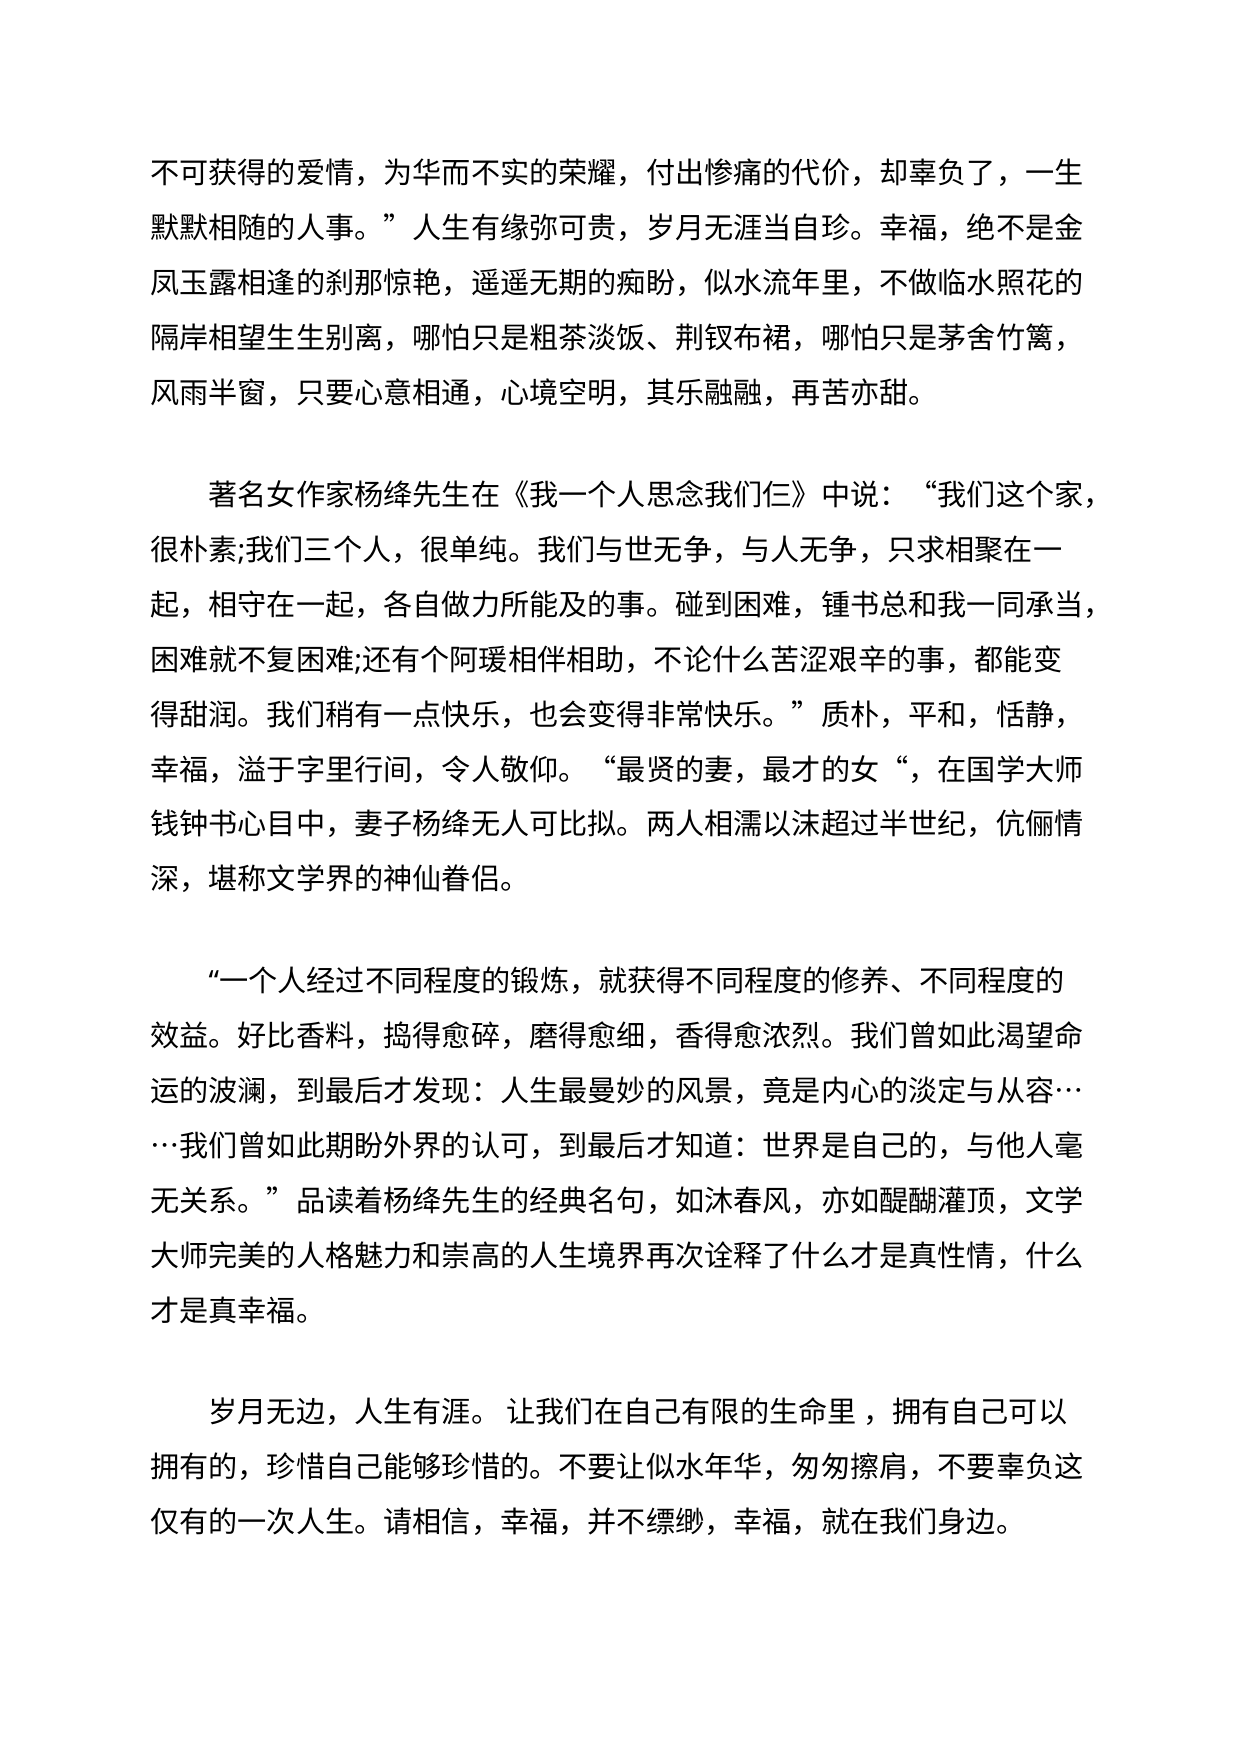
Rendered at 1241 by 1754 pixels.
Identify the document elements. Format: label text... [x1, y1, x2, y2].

text “一个人经过不同程度的锻炼，就获得不同程度的修养、不同程度的效益。好比香料，捣得愈碎，磨得愈细，香得愈浓烈。我们曾如此渴望命运的波澜，到最后才发现：人生最曼妙的风景，竟是内心的淡定与从容……我们曾如此期盼外界的认可，到最后才知道：世界是自己的，与他人毫无关系。”品读着杨绛先生的经典名句，如沐春风，亦如醍醐灌顶，文学大师完美的人格魅力和崇高的人生境界再次诠释了什么才是真性情，什么才是真幸福。 [150, 958, 1090, 1329]
text 著名女作家杨绛先生在《我一个人思念我们仨》中说：“我们这个家，很朴素;我们三个人，很单纯。我们与世无争，与人无争，只求相聚在一起，相守在一起，各自做力所能及的事。碰到困难，锺书总和我一同承当，困难就不复困难;还有个阿瑗相伴相助，不论什么苦涩艰辛的事，都能变得甜润。我们稍有一点快乐，也会变得非常快乐。”质朴，平和，恬静，幸福，溢于字里行间，令人敬仰。“最贤的妻，最才的女“，在国学大师钱钟书心目中，妻子杨绛无人可比拟。两人相濡以沫超过半世纪，伉俪情深，堪称文学界的神仙眷侣。 [150, 471, 1090, 898]
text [150, 150, 1090, 412]
text 岁月无边，人生有涯。 让我们在自己有限的生命里 ，拥有自己可以拥有的，珍惜自己能够珍惜的。不要让似水年华，匆匆擦肩，不要辜负这仅有的一次人生。请相信，幸福，并不缥缈，幸福，就在我们身边。 [150, 1389, 1090, 1541]
